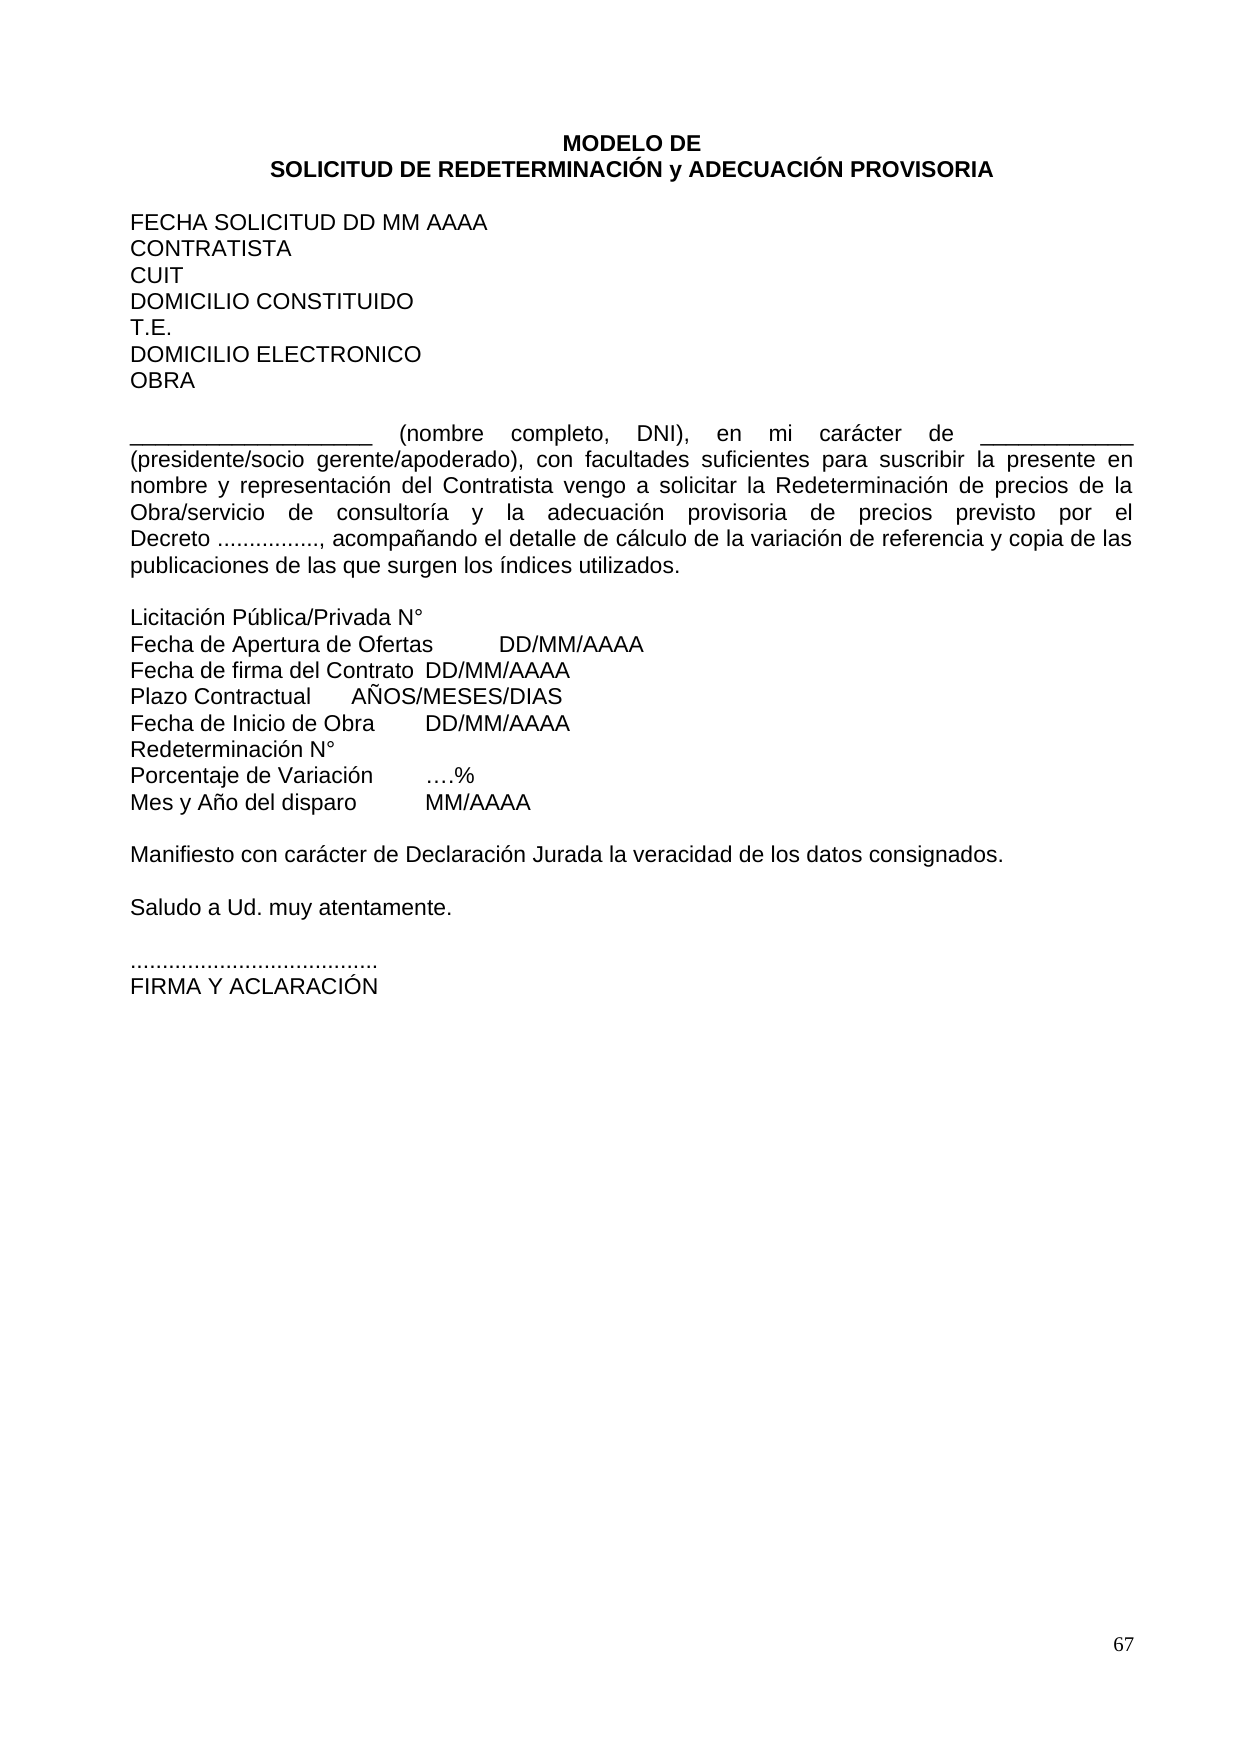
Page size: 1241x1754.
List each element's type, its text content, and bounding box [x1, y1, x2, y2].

text CONTRATISTA [130, 235, 1134, 262]
text Licitación Pública/Privada N° [130, 604, 1134, 631]
text SOLICITUD DE REDETERMINACIÓN y ADECUACIÓN PROVISORIA [130, 156, 1134, 183]
text FECHA SOLICITUD DD MM AAAA [130, 209, 1134, 235]
text Plazo Contractual AÑOS/MESES/DIAS [130, 683, 1134, 710]
text Fecha de Apertura de Ofertas DD/MM/AAAA [130, 631, 1134, 657]
text DOMICILIO CONSTITUIDO [130, 288, 1134, 314]
text T.E. [130, 314, 1134, 341]
text Fecha de firma del Contrato DD/MM/AAAA [130, 657, 1134, 683]
text ....................................... [130, 947, 1134, 973]
text Porcentaje de Variación ….% [130, 762, 1134, 789]
text ___________________ (nombre completo, DNI), en mi carácter de ____________ (presidente/socio gerente/apoderado), con facultades suficientes para suscribir la presente en nombre y representación del Contratista vengo a solicitar de precios de /servicio de consultoría y la adecuación provisoria de precios previsto por el Decreto ................, acompañando el detalle de cálculo de la variación de referencia y copia de las publicaciones de las que surgen los índices utilizados. [130, 420, 1134, 578]
text OBRA [130, 367, 1134, 393]
text MODELO DE [130, 130, 1134, 156]
text Mes y Año del disparo MM/AAAA [130, 789, 1134, 815]
text DOMICILIO ELECTRONICO [130, 341, 1134, 367]
text Manifiesto con carácter de Declaración Jurada la veracidad de los datos consignados. [130, 841, 1134, 868]
text CUIT [130, 262, 1134, 288]
text FIRMA Y ACLARACIÓN [130, 973, 1134, 999]
text Saludo a Ud. muy atentamente. [130, 894, 1134, 921]
text Fecha de Inicio de Obra DD/MM/AAAA [130, 710, 1134, 736]
text Redeterminación N° [130, 736, 1134, 762]
